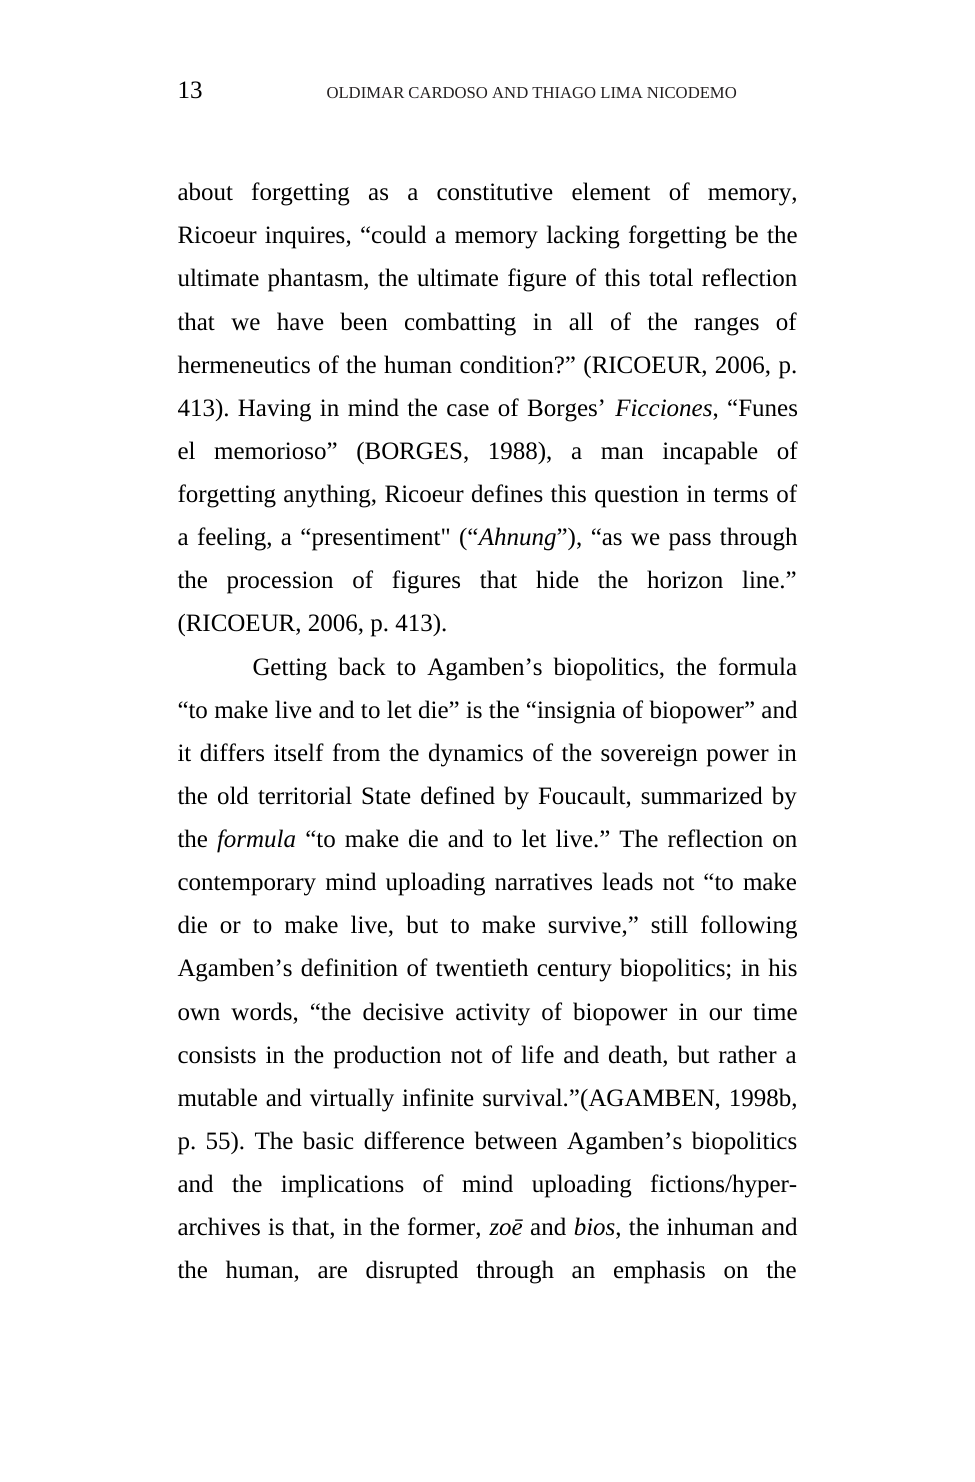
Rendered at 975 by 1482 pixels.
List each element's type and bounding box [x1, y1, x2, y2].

text [177, 652, 798, 1284]
text [177, 177, 798, 637]
